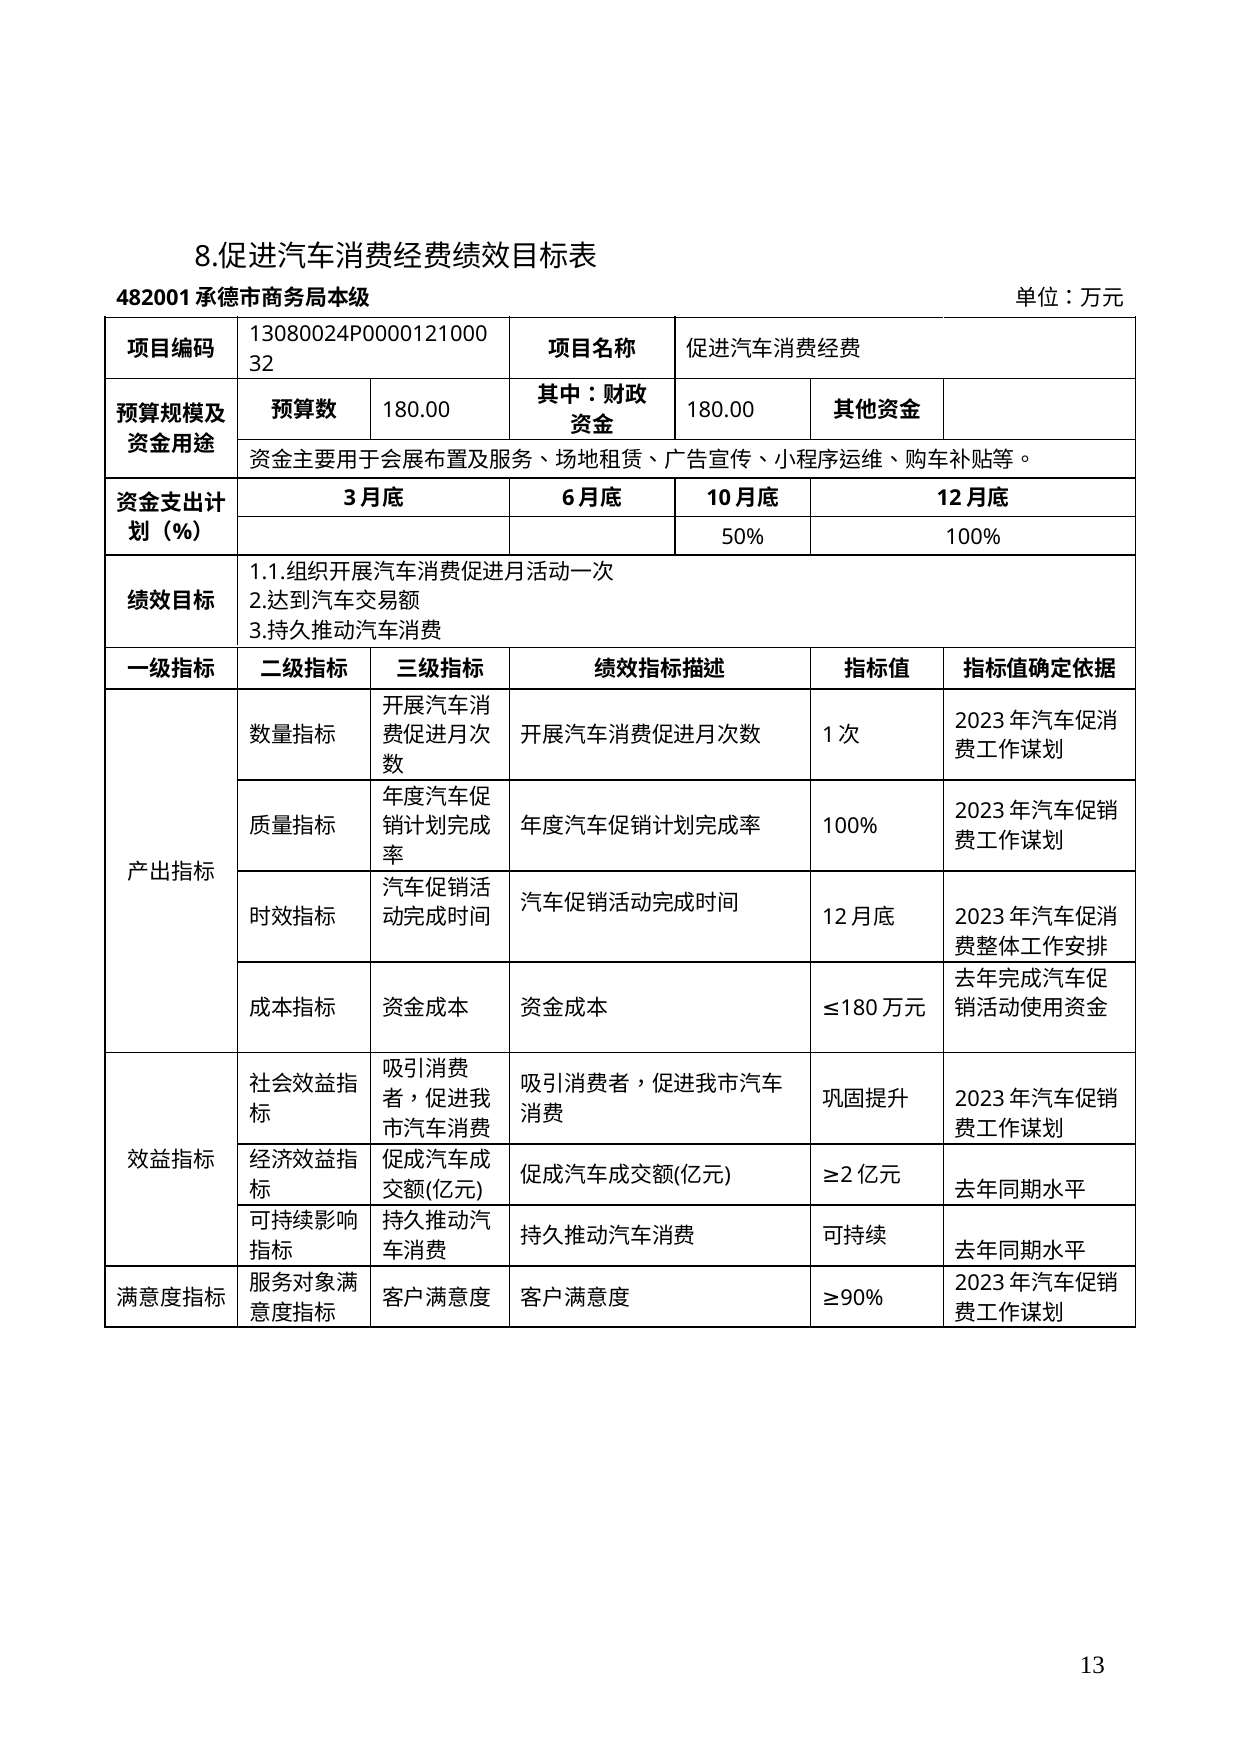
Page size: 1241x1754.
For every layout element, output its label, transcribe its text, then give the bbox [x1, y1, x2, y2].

table_cell 效益指标 [106, 1053, 237, 1265]
table_cell 1.1.组织开展汽车消费促进月活动一次 2.达到汽车交易额 3.持久推动汽车消费 [238, 556, 1135, 645]
table_cell 资金成本 [510, 963, 810, 1052]
table_cell 其他资金 [811, 379, 943, 439]
table_cell 持久推动汽车消费 [510, 1206, 810, 1265]
table_cell 1次 [811, 690, 943, 779]
table_cell 2023年汽车促销费工作谋划 [944, 781, 1135, 870]
table_cell 促进汽车消费经费 [676, 318, 1135, 378]
table_cell 汽车促销活动完成时间 [510, 872, 810, 961]
table_cell 促成汽车成交额(亿元) [510, 1145, 810, 1204]
table_cell 汽车促销活动完成时间 [371, 872, 509, 961]
table_header 指标值 [811, 648, 943, 688]
table_cell ≤180万元 [811, 963, 943, 1052]
table_cell 吸引消费者，促进我市汽车消费 [510, 1053, 810, 1143]
table_cell 开展汽车消费促进月次数 [371, 690, 509, 779]
table_cell 2023年汽车促销费工作谋划 [944, 1053, 1135, 1143]
table_cell ≥2亿元 [811, 1145, 943, 1204]
table_cell [510, 517, 674, 554]
table_cell 持久推动汽车消费 [371, 1206, 509, 1265]
table_cell 资金主要用于会展布置及服务、场地租赁、广告宣传、小程序运维、购车补贴等。 [238, 440, 1135, 477]
table_cell 2023年汽车促销费工作谋划 [944, 1267, 1135, 1326]
table_cell 可持续影响指标 [238, 1206, 370, 1265]
table_cell 去年同期水平 [944, 1206, 1135, 1265]
table_cell 12月底 [811, 479, 1135, 516]
table_cell 服务对象满意度指标 [238, 1267, 370, 1326]
table_header 482001承德市商务局本级 [106, 277, 943, 316]
table_header 一级指标 [106, 648, 237, 688]
table_header 指标值确定依据 [944, 648, 1135, 688]
table_cell 年度汽车促销计划完成率 [371, 781, 509, 870]
table_cell 去年完成汽车促销活动使用资金 [944, 963, 1135, 1052]
table_cell 6月底 [510, 479, 674, 516]
table_cell 社会效益指标 [238, 1053, 370, 1143]
table_cell 绩效目标 [106, 556, 237, 645]
table_cell 预算规模及资金用途 [106, 379, 237, 477]
table_cell 成本指标 [238, 963, 370, 1052]
table_cell 产出指标 [106, 690, 237, 1052]
table_cell ≥90% [811, 1267, 943, 1326]
text 8.促进汽车消费经费绩效目标表 [136, 235, 1104, 275]
table_cell [238, 517, 509, 554]
table_cell 巩固提升 [811, 1053, 943, 1143]
table_header 二级指标 [238, 648, 370, 688]
table_cell 13080024P000012100032 [238, 318, 509, 378]
table_header 绩效指标描述 [510, 648, 810, 688]
table_cell 促成汽车成交额(亿元) [371, 1145, 509, 1204]
table_cell 180.00 [676, 379, 810, 439]
table_cell [944, 379, 1135, 439]
table_cell 2023年汽车促消费整体工作安排 [944, 872, 1135, 961]
table_cell 时效指标 [238, 872, 370, 961]
table_cell 满意度指标 [106, 1267, 237, 1326]
table_cell 180.00 [371, 379, 509, 439]
table_cell 资金支出计划（%） [106, 479, 237, 554]
table_cell 预算数 [238, 379, 370, 439]
table_cell 开展汽车消费促进月次数 [510, 690, 810, 779]
table_cell 项目编码 [106, 318, 237, 378]
table_cell 客户满意度 [510, 1267, 810, 1326]
table_cell 资金成本 [371, 963, 509, 1052]
table_cell 去年同期水平 [944, 1145, 1135, 1204]
table_cell 10月底 [676, 479, 810, 516]
table_cell 可持续 [811, 1206, 943, 1265]
table_cell 客户满意度 [371, 1267, 509, 1326]
table_header 单位：万元 [944, 277, 1135, 316]
table_header 三级指标 [371, 648, 509, 688]
table_cell 12月底 [811, 872, 943, 961]
table_cell 100% [811, 517, 1135, 554]
table_cell 经济效益指标 [238, 1145, 370, 1204]
table_cell 年度汽车促销计划完成率 [510, 781, 810, 870]
table_cell 其中：财政 资金 [510, 379, 674, 439]
table_cell 数量指标 [238, 690, 370, 779]
table_cell 2023年汽车促消费工作谋划 [944, 690, 1135, 779]
table_cell 吸引消费者，促进我市汽车消费 [371, 1053, 509, 1143]
table_cell 50% [676, 517, 810, 554]
table_cell 项目名称 [510, 318, 674, 378]
table_cell 100% [811, 781, 943, 870]
table_cell 3月底 [238, 479, 509, 516]
table_cell 质量指标 [238, 781, 370, 870]
